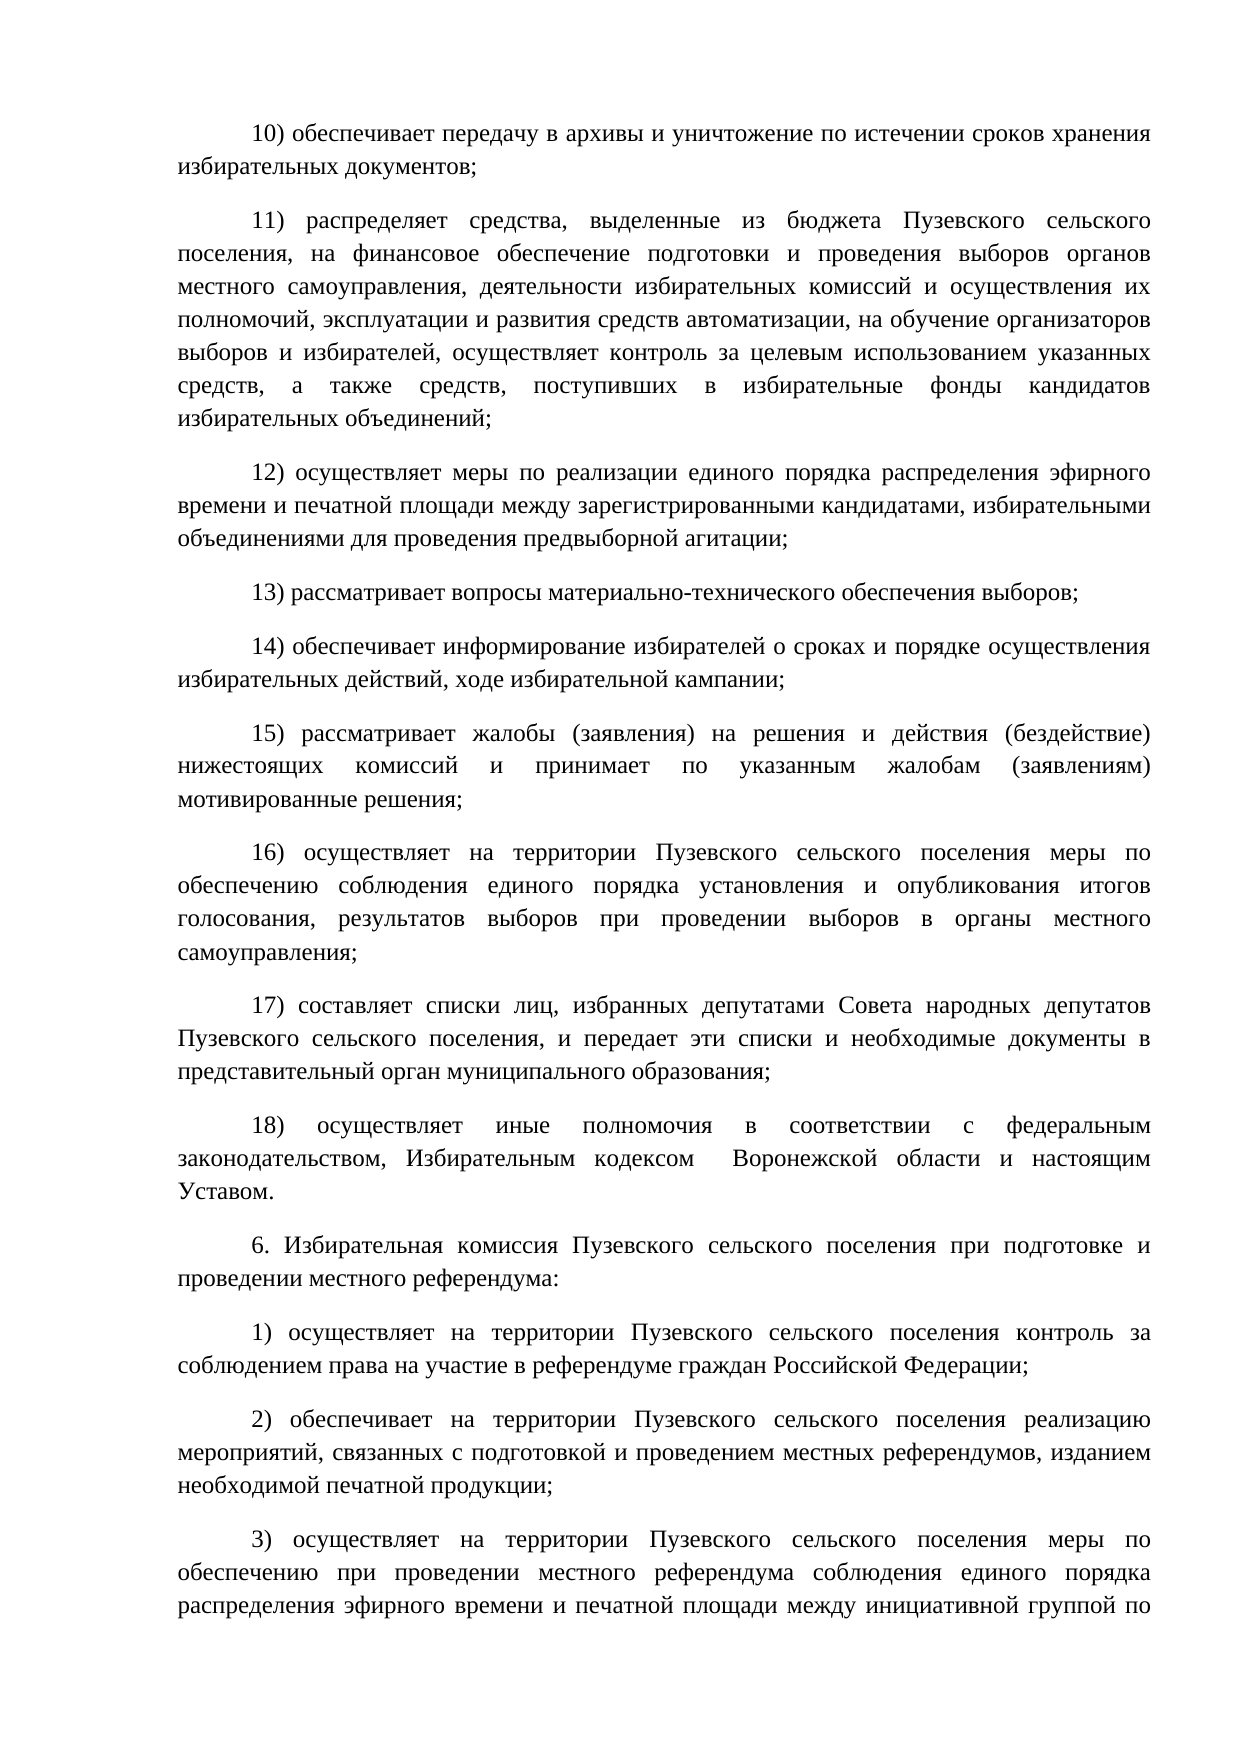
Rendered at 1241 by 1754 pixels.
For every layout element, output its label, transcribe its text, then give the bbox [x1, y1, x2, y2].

text 15) рассматривает жалобы (заявления) на решения и действия (бездействие) нижестоящих комиссий и принимает по указанным жалобам (заявлениям) мотивированные решения; [177, 718, 1152, 812]
text 10) обеспечивает передачу в архивы и уничтожение по истечении сроков хранения избирательных документов; [177, 118, 1152, 180]
text 2) обеспечивает на территории Пузевского сельского поселения реализацию мероприятий, связанных с подготовкой и проведением местных референдумов, изданием необходимой печатной продукции; [177, 1404, 1152, 1499]
text 16) осуществляет на территории Пузевского сельского поселения меры по обеспечению соблюдения единого порядка установления и опубликования итогов голосования, результатов выборов при проведении выборов в органы местного самоуправления; [177, 837, 1152, 965]
text 18) осуществляет иные полномочия в соответствии с федеральным законодательством, Избирательным кодексом Воронежской области и настоящим Уставом. [177, 1110, 1152, 1205]
text 11) распределяет средства, выделенные из бюджета Пузевского сельского поселения, на финансовое обеспечение подготовки и проведения выборов органов местного самоуправления, деятельности избирательных комиссий и осуществления их полномочий, эксплуатации и развития средств автоматизации, на обучение организаторов выборов и избирателей, осуществляет контроль за целевым использованием указанных средств, а также средств, поступивших в избирательные фонды кандидатов избирательных объединений; [177, 205, 1152, 432]
text 13) рассматривает вопросы материально-технического обеспечения выборов; [177, 577, 1152, 606]
text 17) составляет списки лиц, избранных депутатами Совета народных депутатов Пузевского сельского поселения, и передает эти списки и необходимые документы в представительный орган муниципального образования; [177, 990, 1152, 1085]
text 12) осуществляет меры по реализации единого порядка распределения эфирного времени и печатной площади между зарегистрированными кандидатами, избирательными объединениями для проведения предвыборной агитации; [177, 457, 1152, 552]
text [177, 1524, 1152, 1619]
text 14) обеспечивает информирование избирателей о сроках и порядке осуществления избирательных действий, ходе избирательной кампании; [177, 631, 1152, 692]
text 6. Избирательная комиссия Пузевского сельского поселения при подготовке и проведении местного референдума: [177, 1230, 1152, 1292]
text 1) осуществляет на территории Пузевского сельского поселения контроль за соблюдением права на участие в референдуме граждан Российской Федерации; [177, 1317, 1152, 1379]
